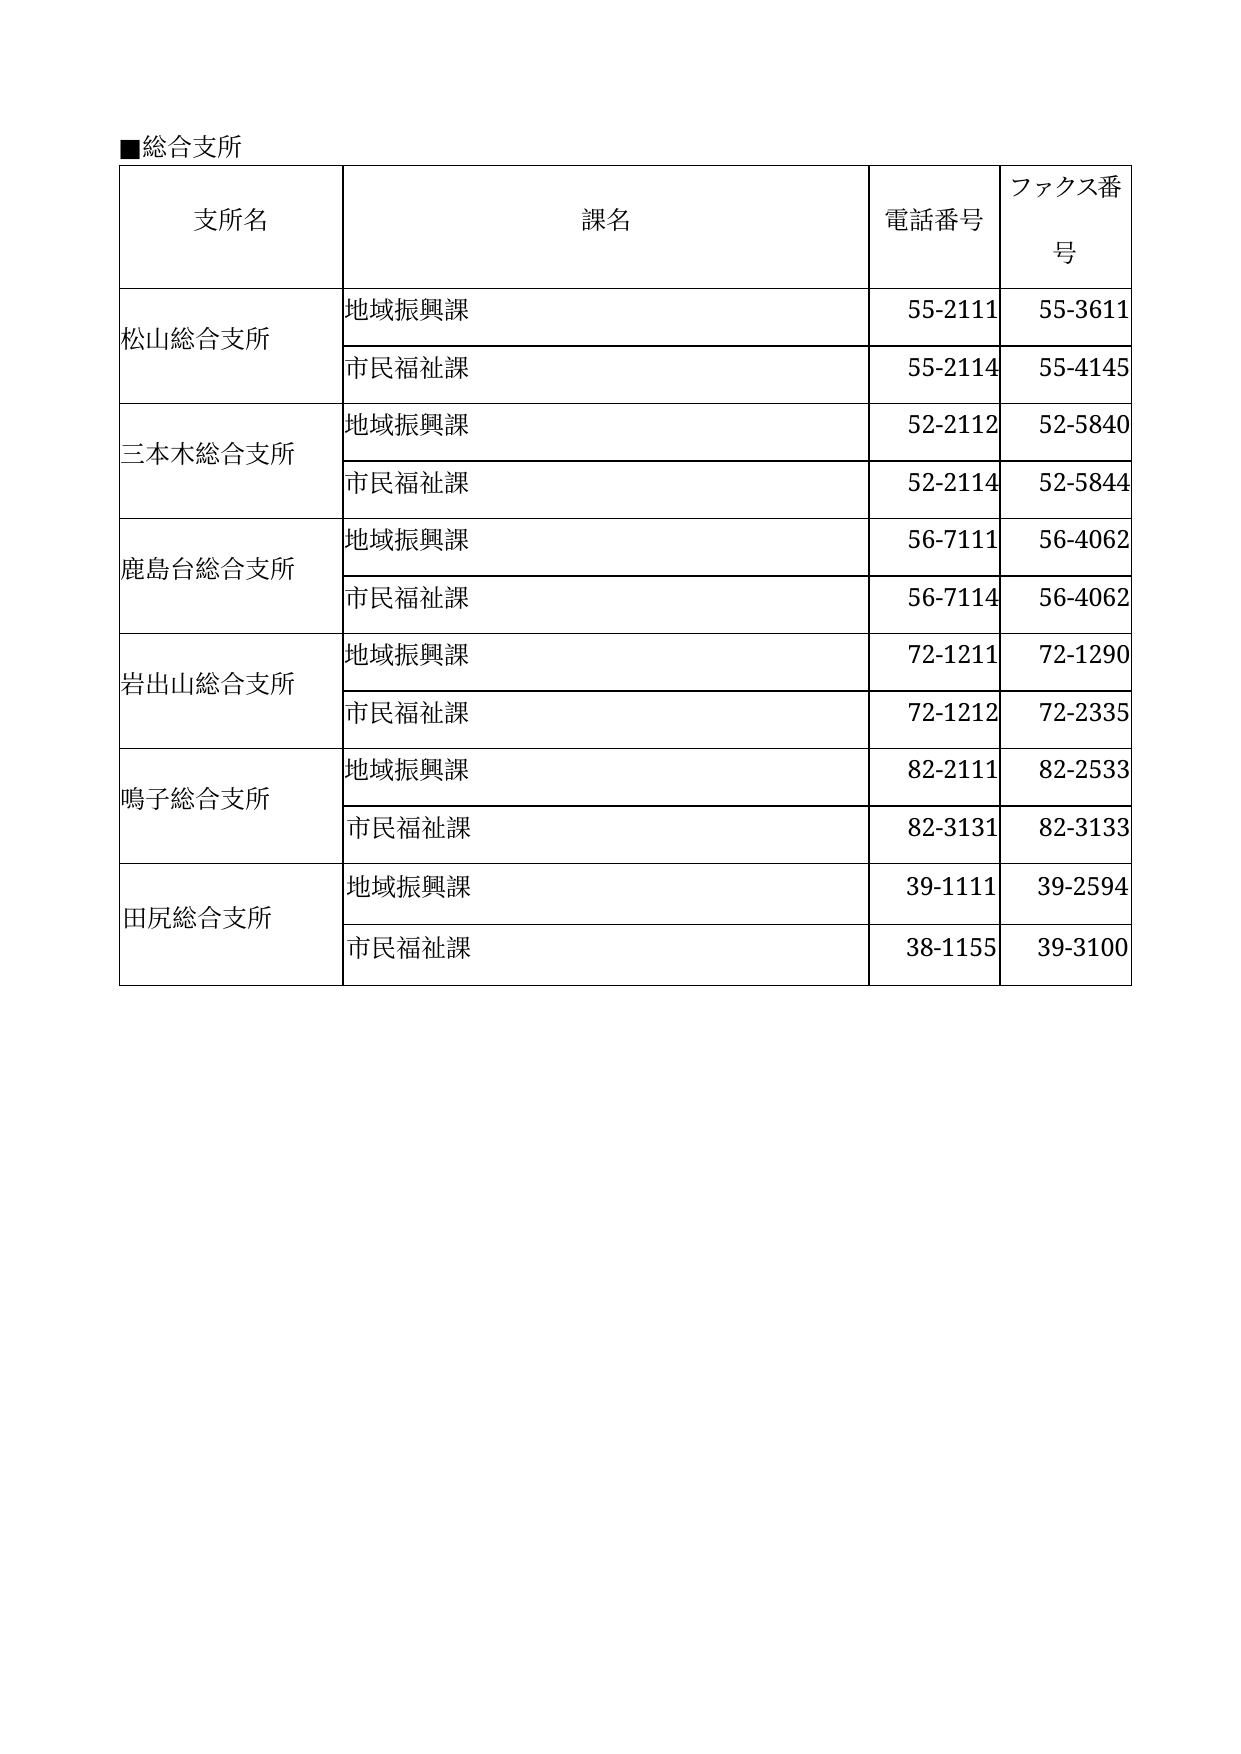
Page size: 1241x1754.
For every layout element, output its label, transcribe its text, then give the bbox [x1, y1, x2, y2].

table_cell 82-3131 [870, 807, 999, 863]
table_cell 田尻総合支所 [120, 864, 342, 985]
table_header 電話番号 [870, 166, 999, 288]
table_cell 地域振興課 [344, 289, 868, 345]
table_cell 39-1111 [870, 864, 999, 924]
table_cell 72-1211 [870, 634, 999, 690]
table_cell 72-1212 [870, 692, 999, 748]
table_cell 市民福祉課 [344, 347, 868, 403]
table_cell 鳴子総合支所 [120, 749, 342, 863]
table_cell 地域振興課 [344, 519, 868, 575]
table_cell 52-2114 [870, 462, 999, 518]
text ■総合支所 [118, 127, 1122, 164]
table_cell 三本木総合支所 [120, 404, 342, 518]
table_cell 地域振興課 [344, 864, 868, 924]
table_cell 岩出山総合支所 [120, 634, 342, 748]
table_cell 地域振興課 [344, 749, 868, 805]
table_cell 82-3133 [1001, 807, 1131, 863]
table_cell 72-2335 [1001, 692, 1131, 748]
table_cell 55-2114 [870, 347, 999, 403]
table_header ファクス番号 [1001, 166, 1131, 288]
table_cell 82-2533 [1001, 749, 1131, 805]
table_cell 地域振興課 [344, 404, 868, 460]
table_cell 56-7111 [870, 519, 999, 575]
table_cell 38-1155 [870, 925, 999, 985]
table_cell 55-2111 [870, 289, 999, 345]
table_cell 市民福祉課 [344, 692, 868, 748]
table_cell 松山総合支所 [120, 289, 342, 403]
table_cell 鹿島台総合支所 [120, 519, 342, 633]
table_header 課名 [344, 166, 868, 288]
table_cell 72-1290 [1001, 634, 1131, 690]
table_cell 39-2594 [1001, 864, 1131, 924]
table_cell 82-2111 [870, 749, 999, 805]
table_cell 56-4062 [1001, 519, 1131, 575]
table_cell 56-7114 [870, 577, 999, 633]
table_cell 市民福祉課 [344, 925, 868, 985]
table_cell 55-4145 [1001, 347, 1131, 403]
table_cell 市民福祉課 [344, 462, 868, 518]
table_cell 39-3100 [1001, 925, 1131, 985]
table_cell 56-4062 [1001, 577, 1131, 633]
table_cell 55-3611 [1001, 289, 1131, 345]
table_cell 市民福祉課 [344, 807, 868, 863]
table_cell 52-2112 [870, 404, 999, 460]
table_cell 52-5840 [1001, 404, 1131, 460]
table_cell 52-5844 [1001, 462, 1131, 518]
table_header 支所名 [120, 166, 342, 288]
table_cell 市民福祉課 [344, 577, 868, 633]
table_cell 地域振興課 [344, 634, 868, 690]
